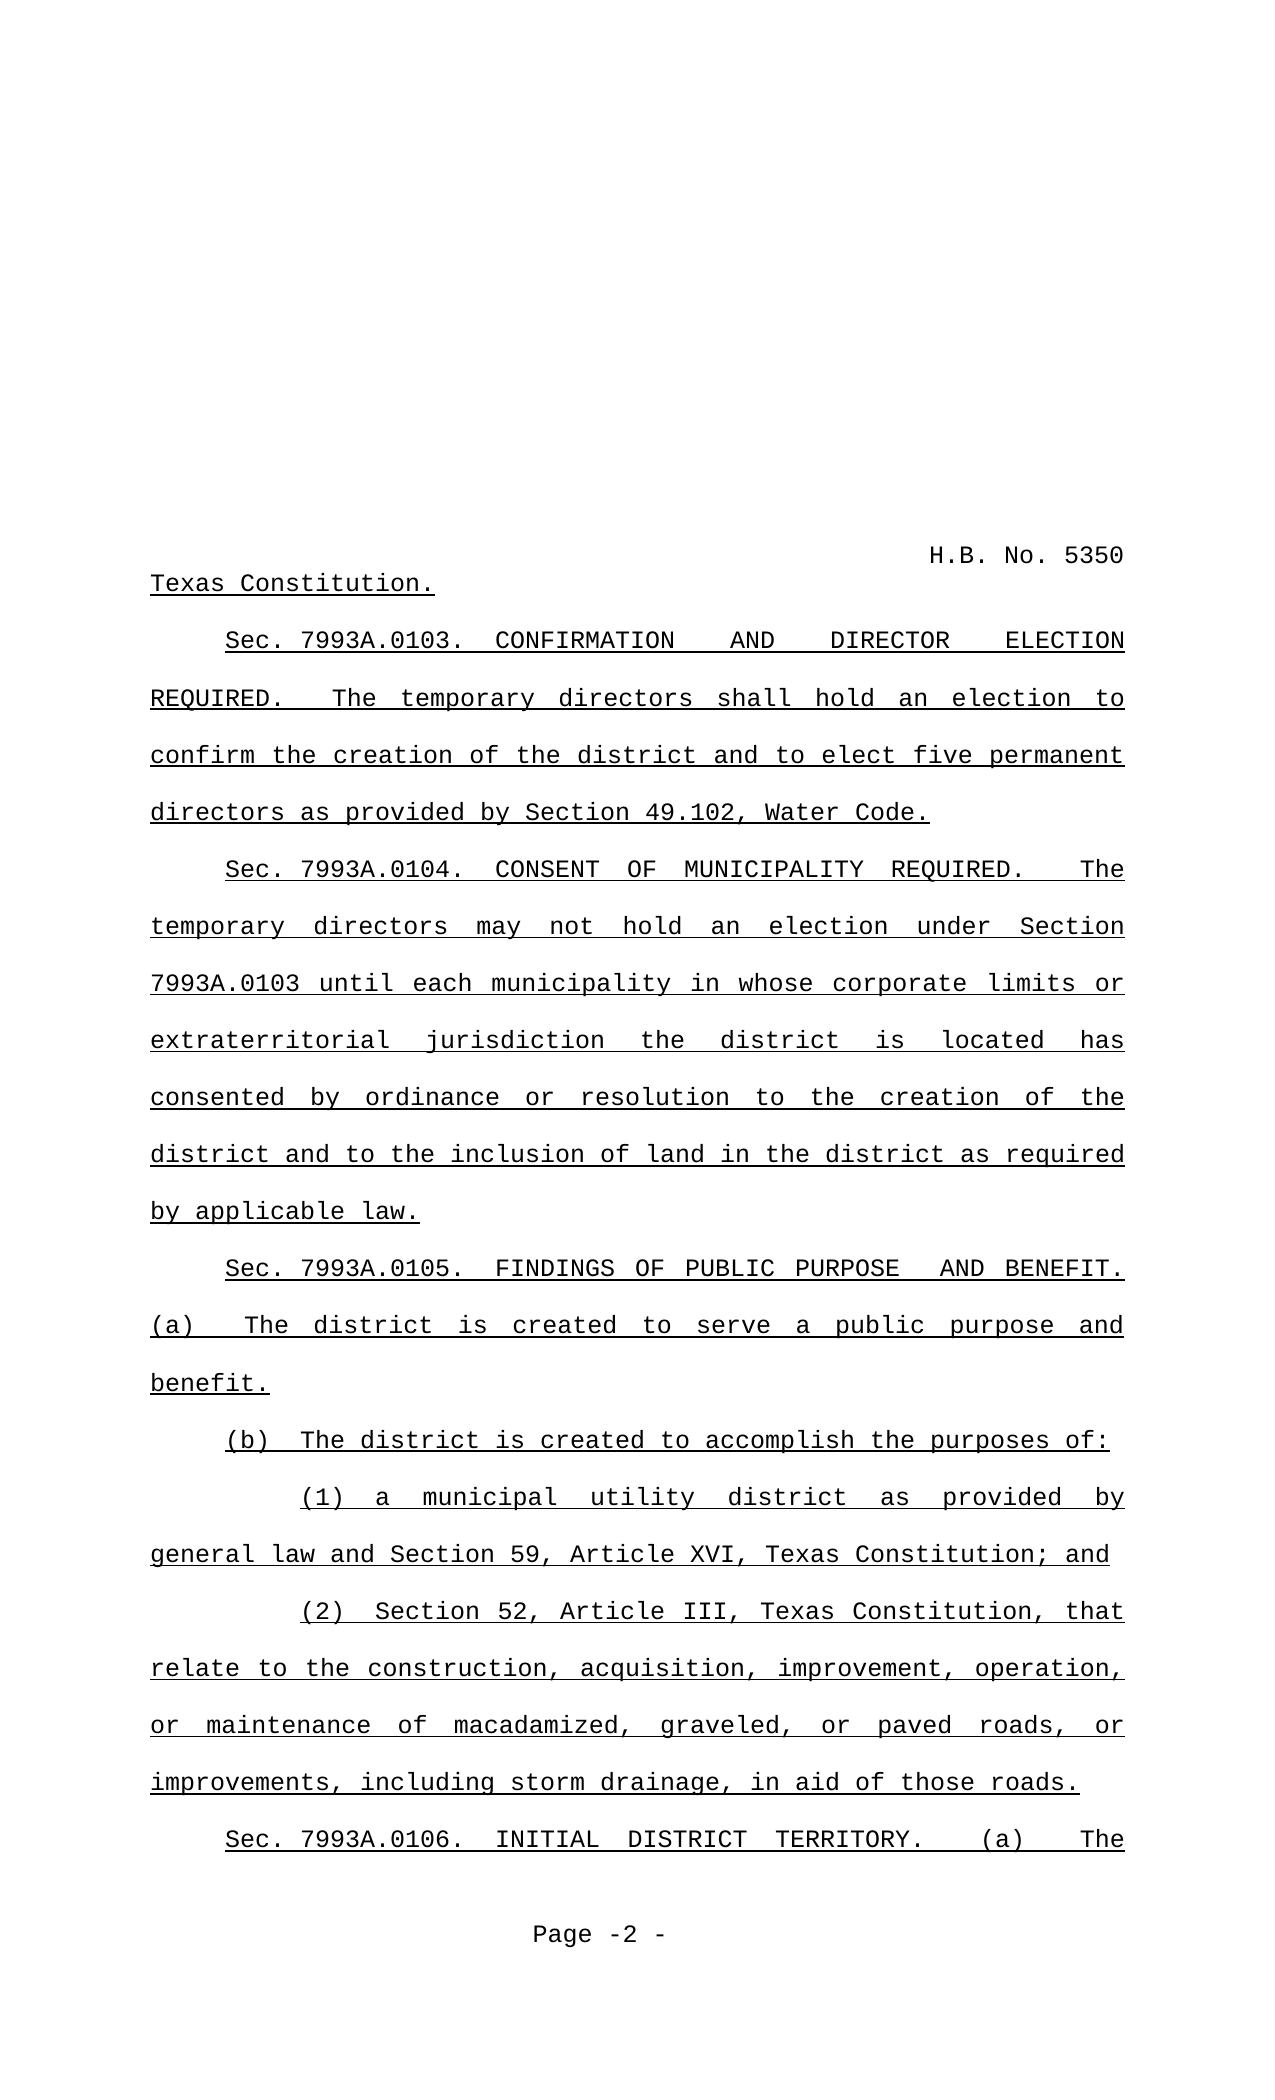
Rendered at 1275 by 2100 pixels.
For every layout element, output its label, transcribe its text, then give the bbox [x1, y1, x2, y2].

text Sec. 7993A.0103. CONFIRMATION AND DIRECTOR ELECTION REQUIRED. The temporary directors shall hold an election to confirm the creation of the district and to elect five permanent directors as provided by Section 49.102, Water Code. [150, 628, 1125, 708]
text Sec. 7993A.0104. CONSENT OF MUNICIPALITY REQUIRED. The temporary directors may not hold an election under Section 7993A.0103 until each municipality in whose corporate limits or extraterritorial jurisdiction the district is located has consented by ordinance or resolution to the creation of the district and to the inclusion of land in the district as required by applicable law. [150, 1167, 1125, 1227]
text (2) Section 52, Article III, Texas Constitution, that relate to the construction, acquisition, improvement, operation, or maintenance of macadamized, graveled, or paved roads, or improvements, including storm drainage, in aid of those roads. [150, 1680, 1125, 1736]
text Sec. 7993A.0104. CONSENT OF MUNICIPALITY REQUIRED. The temporary directors may not hold an election under Section 7993A.0103 until each municipality in whose corporate limits or extraterritorial jurisdiction the district is located has consented by ordinance or resolution to the creation of the district and to the inclusion of land in the district as required by applicable law. [150, 856, 1125, 937]
text Sec. 7993A.0104. CONSENT OF MUNICIPALITY REQUIRED. The temporary directors may not hold an election under Section 7993A.0103 until each municipality in whose corporate limits or extraterritorial jurisdiction the district is located has consented by ordinance or resolution to the creation of the district and to the inclusion of land in the district as required by applicable law. [150, 1110, 1125, 1165]
text Sec. 7993A.0104. CONSENT OF MUNICIPALITY REQUIRED. The temporary directors may not hold an election under Section 7993A.0103 until each municipality in whose corporate limits or extraterritorial jurisdiction the district is located has consented by ordinance or resolution to the creation of the district and to the inclusion of land in the district as required by applicable law. [150, 1052, 1125, 1108]
text Sec. 7993A.0104. CONSENT OF MUNICIPALITY REQUIRED. The temporary directors may not hold an election under Section 7993A.0103 until each municipality in whose corporate limits or extraterritorial jurisdiction the district is located has consented by ordinance or resolution to the creation of the district and to the inclusion of land in the district as required by applicable law. [150, 938, 1125, 994]
text (2) Section 52, Article III, Texas Constitution, that relate to the construction, acquisition, improvement, operation, or maintenance of macadamized, graveled, or paved roads, or improvements, including storm drainage, in aid of those roads. [150, 1598, 1125, 1679]
text (b) The district is created to accomplish the purposes of: [150, 1427, 1125, 1456]
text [150, 1827, 1125, 1855]
text Sec. 7993A.0103. CONFIRMATION AND DIRECTOR ELECTION REQUIRED. The temporary directors shall hold an election to confirm the creation of the district and to elect five permanent directors as provided by Section 49.102, Water Code. [150, 767, 1125, 828]
text (2) Section 52, Article III, Texas Constitution, that relate to the construction, acquisition, improvement, operation, or maintenance of macadamized, graveled, or paved roads, or improvements, including storm drainage, in aid of those roads. [150, 1737, 1125, 1798]
text (1) a municipal utility district as provided by general law and Section 59, Article XVI, Texas Constitution; and [150, 1484, 1125, 1570]
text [150, 571, 1125, 599]
text Sec. 7993A.0105. FINDINGS OF PUBLIC PURPOSE AND BENEFIT. (a) The district is created to serve a public purpose and benefit. [150, 1256, 1125, 1398]
text Sec. 7993A.0103. CONFIRMATION AND DIRECTOR ELECTION REQUIRED. The temporary directors shall hold an election to confirm the creation of the district and to elect five permanent directors as provided by Section 49.102, Water Code. [150, 710, 1125, 765]
text Sec. 7993A.0104. CONSENT OF MUNICIPALITY REQUIRED. The temporary directors may not hold an election under Section 7993A.0103 until each municipality in whose corporate limits or extraterritorial jurisdiction the district is located has consented by ordinance or resolution to the creation of the district and to the inclusion of land in the district as required by applicable law. [150, 995, 1125, 1051]
